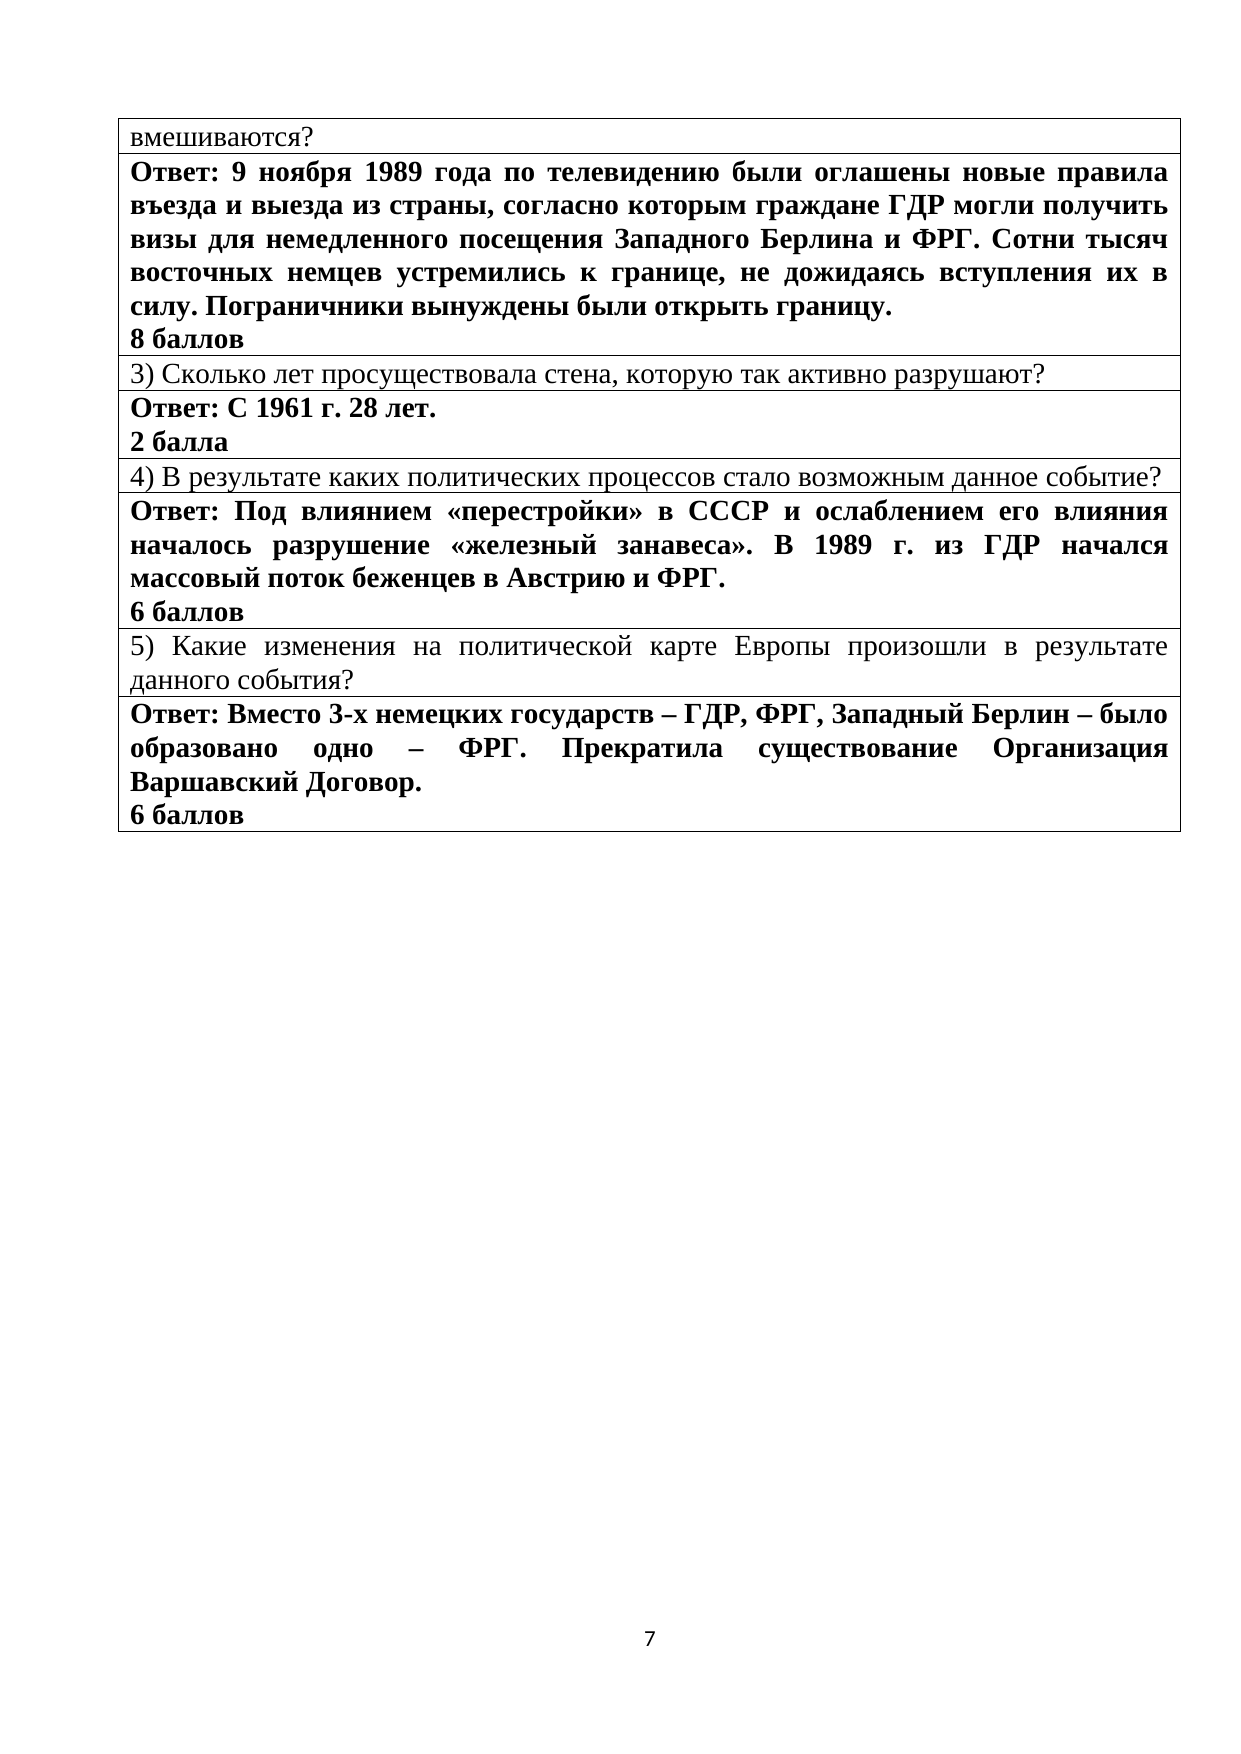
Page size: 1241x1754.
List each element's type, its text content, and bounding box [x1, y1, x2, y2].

table_cell 5) Какие изменения на политической карте Европы произошли в результате данного события? [119, 629, 1180, 696]
table_cell Ответ: С 1961 г. 28 лет. 2 балла [119, 391, 1180, 458]
table_cell Ответ: 9 ноября 1989 года по телевидению были оглашены новые правила въезда и выезда из страны, согласно которым граждане ГДР могли получить визы для немедленного посещения Западного Берлина и ФРГ. Сотни тысяч восточных немцев устремились к границе, не дожидаясь вступления их в силу. Пограничники вынуждены были открыть границу. 8 баллов [119, 154, 1180, 355]
table_cell Ответ: Под влиянием «перестройки» в СССР и ослаблением его влияния началось разрушение «железный занавеса». В 1989 г. из ГДР начался массовый поток беженцев в Австрию и ФРГ. 6 баллов [119, 493, 1180, 627]
table_cell 3) Сколько лет просуществовала стена, которую так активно разрушают? [119, 356, 1180, 389]
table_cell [119, 119, 1180, 153]
table_cell 4) В результате каких политических процессов стало возможным данное событие? [119, 459, 1180, 492]
table_cell Ответ: Вместо 3-х немецких государств – ГДР, ФРГ, Западный Берлин – было образовано одно – ФРГ. Прекратила существование Организация Варшавский Договор. 6 баллов [119, 697, 1180, 831]
